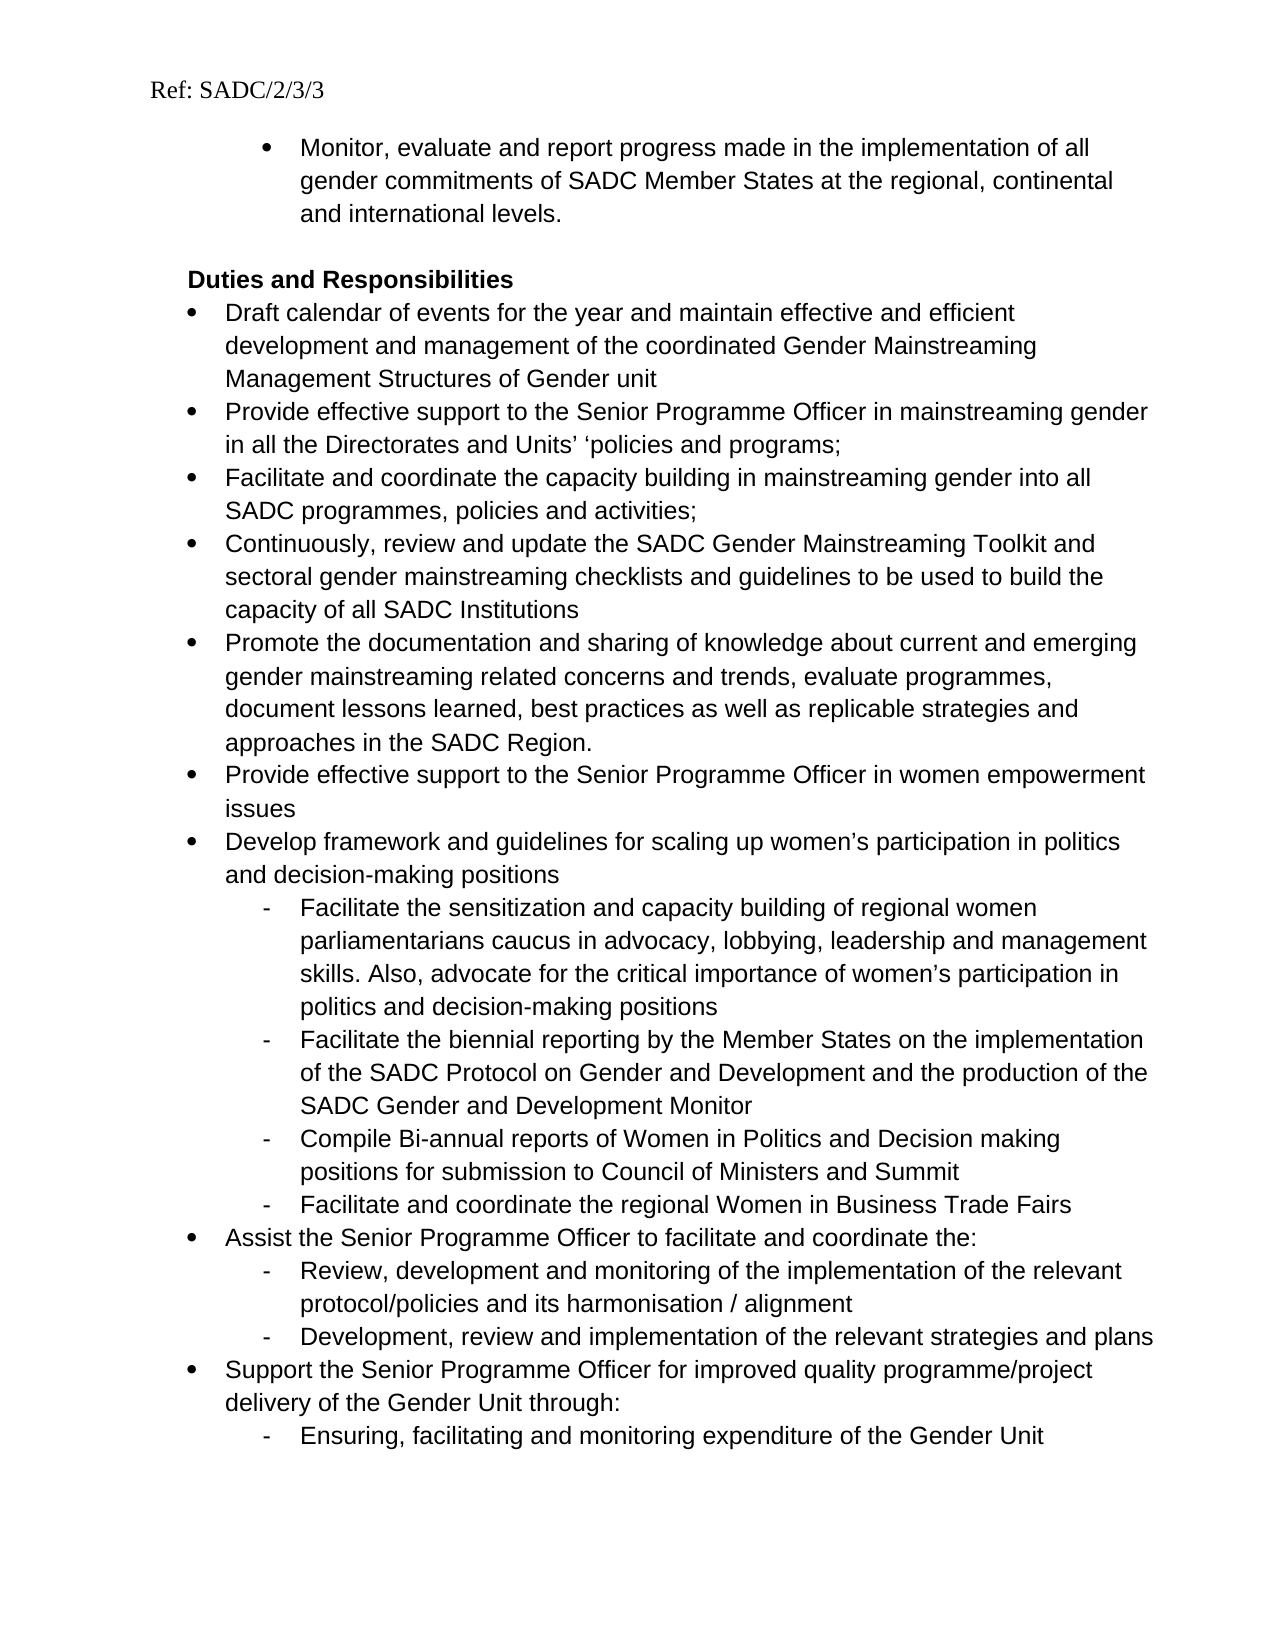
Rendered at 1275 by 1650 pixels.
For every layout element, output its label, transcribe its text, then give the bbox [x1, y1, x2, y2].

list Development, review and implementation of the relevant strategies and plans [262, 1322, 1162, 1351]
list Continuously, review and update the SADC Gender Mainstreaming Toolkit and sectoral gender mainstreaming checklists and guidelines to be used to build the capacity of all SADC Institutions [187, 529, 1162, 624]
list Facilitate the sensitization and capacity building of regional women parliamentarians caucus in advocacy, lobbying, leadership and management skills. Also, advocate for the critical importance of women’s participation in politics and decision-making positions [262, 893, 1162, 1021]
list Draft calendar of events for the year and maintain effective and efficient development and management of the coordinated Gender Mainstreaming Management Structures of Gender unit [187, 298, 1162, 393]
list Review, development and monitoring of the implementation of the relevant protocol/policies and its harmonisation / alignment [262, 1256, 1162, 1318]
list Compile Bi-annual reports of Women in Politics and Decision making positions for submission to Council of Ministers and Summit [262, 1124, 1162, 1186]
list Facilitate and coordinate the capacity building in mainstreaming gender into all SADC programmes, policies and activities; [187, 463, 1162, 525]
list Assist the Senior Programme Officer to facilitate and coordinate the: [187, 1223, 1162, 1252]
list Support the Senior Programme Officer for improved quality programme/project delivery of the Gender Unit through: [187, 1355, 1162, 1417]
list Ensuring, facilitating and monitoring expenditure of the Gender Unit [262, 1421, 1162, 1450]
list Provide effective support to the Senior Programme Officer in mainstreaming gender in all the Directorates and Units’ ‘policies and programs; [187, 397, 1162, 459]
list Develop framework and guidelines for scaling up women’s participation in politics and decision-making positions [187, 827, 1162, 888]
list Provide effective support to the Senior Programme Officer in women empowerment issues [187, 761, 1162, 822]
list Facilitate the biennial reporting by the Member States on the implementation of the SADC Protocol on Gender and Development and the production of the SADC Gender and Development Monitor [262, 1025, 1162, 1120]
list Duties and Responsibilities [187, 265, 1162, 293]
list Promote the documentation and sharing of knowledge about current and emerging gender mainstreaming related concerns and trends, evaluate programmes, document lessons learned, best practices as well as replicable strategies and approaches in the SADC Region. [187, 628, 1162, 756]
list Facilitate and coordinate the regional Women in Business Trade Fairs [262, 1190, 1162, 1219]
list Monitor, evaluate and report progress made in the implementation of all gender commitments of SADC Member States at the regional, continental and international levels. [262, 132, 1162, 227]
